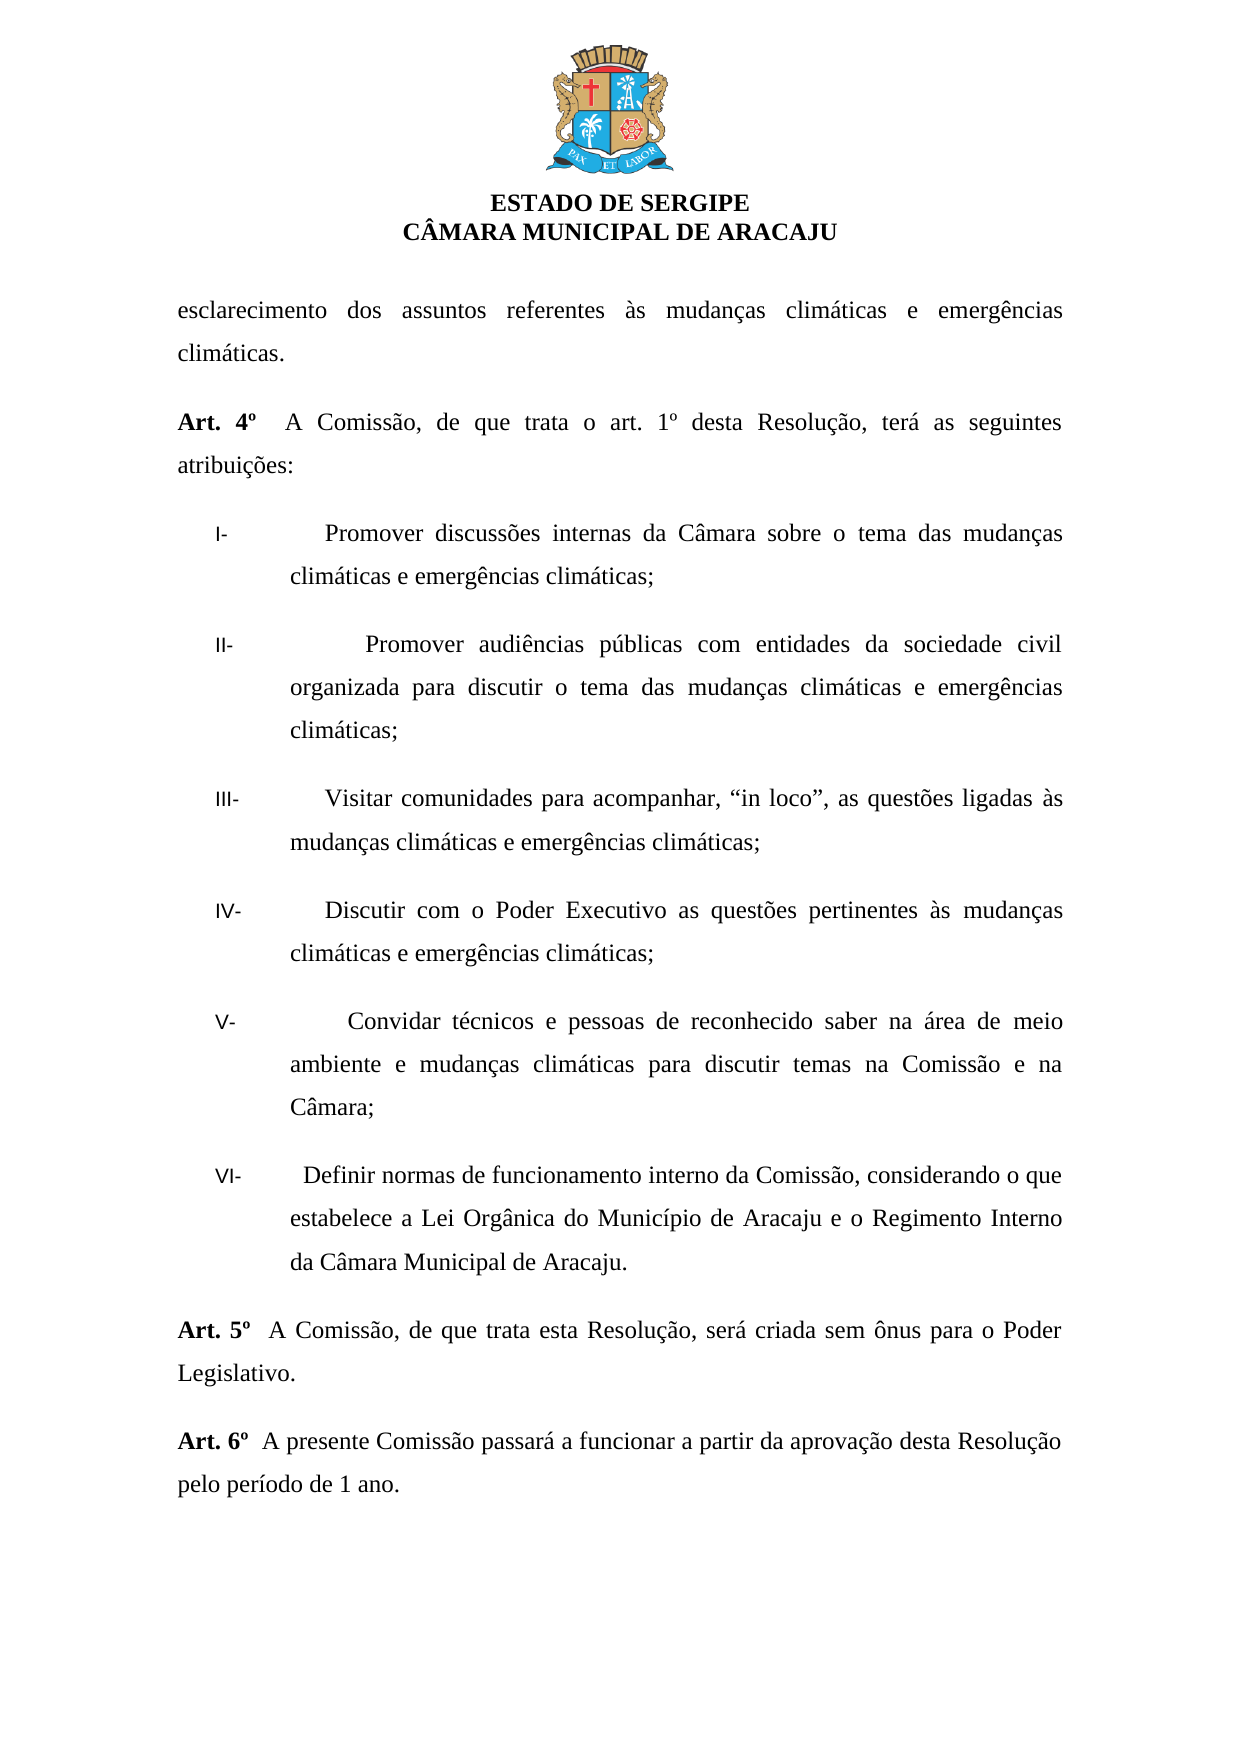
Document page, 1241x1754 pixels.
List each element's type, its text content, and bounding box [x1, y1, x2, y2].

list Definir normas de funcionamento interno da Comissão, considerando o que estabelece a Lei Orgânica do Município de Aracaju e o Regimento Interno da Câmara Municipal de Aracaju. [215, 1160, 1063, 1275]
list Discutir com o Poder Executivo as questões pertinentes às mudanças climáticas e emergências climáticas; [215, 895, 1063, 967]
list Convidar técnicos e pessoas de reconhecido saber na área de meio ambiente e mudanças climáticas para discutir temas na Comissão e na Câmara; [215, 1006, 1063, 1121]
list Promover discussões internas da Câmara sobre o tema das mudanças climáticas e emergências climáticas; [215, 518, 1063, 590]
list Visitar comunidades para acompanhar, “in loco”, as questões ligadas às mudanças climáticas e emergências climáticas; [215, 783, 1063, 855]
text Art. 4º A Comissão, de que trata o art. 1º desta Resolução, terá as seguintes atribuições: [177, 407, 1063, 478]
picture [545, 45, 674, 174]
text Art. 6º A presente Comissão passará a funcionar a partir da aprovação desta Resolução pelo período de 1 ano. [177, 1426, 1063, 1498]
text Art. 5º A Comissão, de que trata esta Resolução, será criada sem ônus para o Poder Legislativo. [177, 1315, 1063, 1387]
list Promover audiências públicas com entidades da sociedade civil organizada para discutir o tema das mudanças climáticas e emergências climáticas; [215, 629, 1063, 744]
